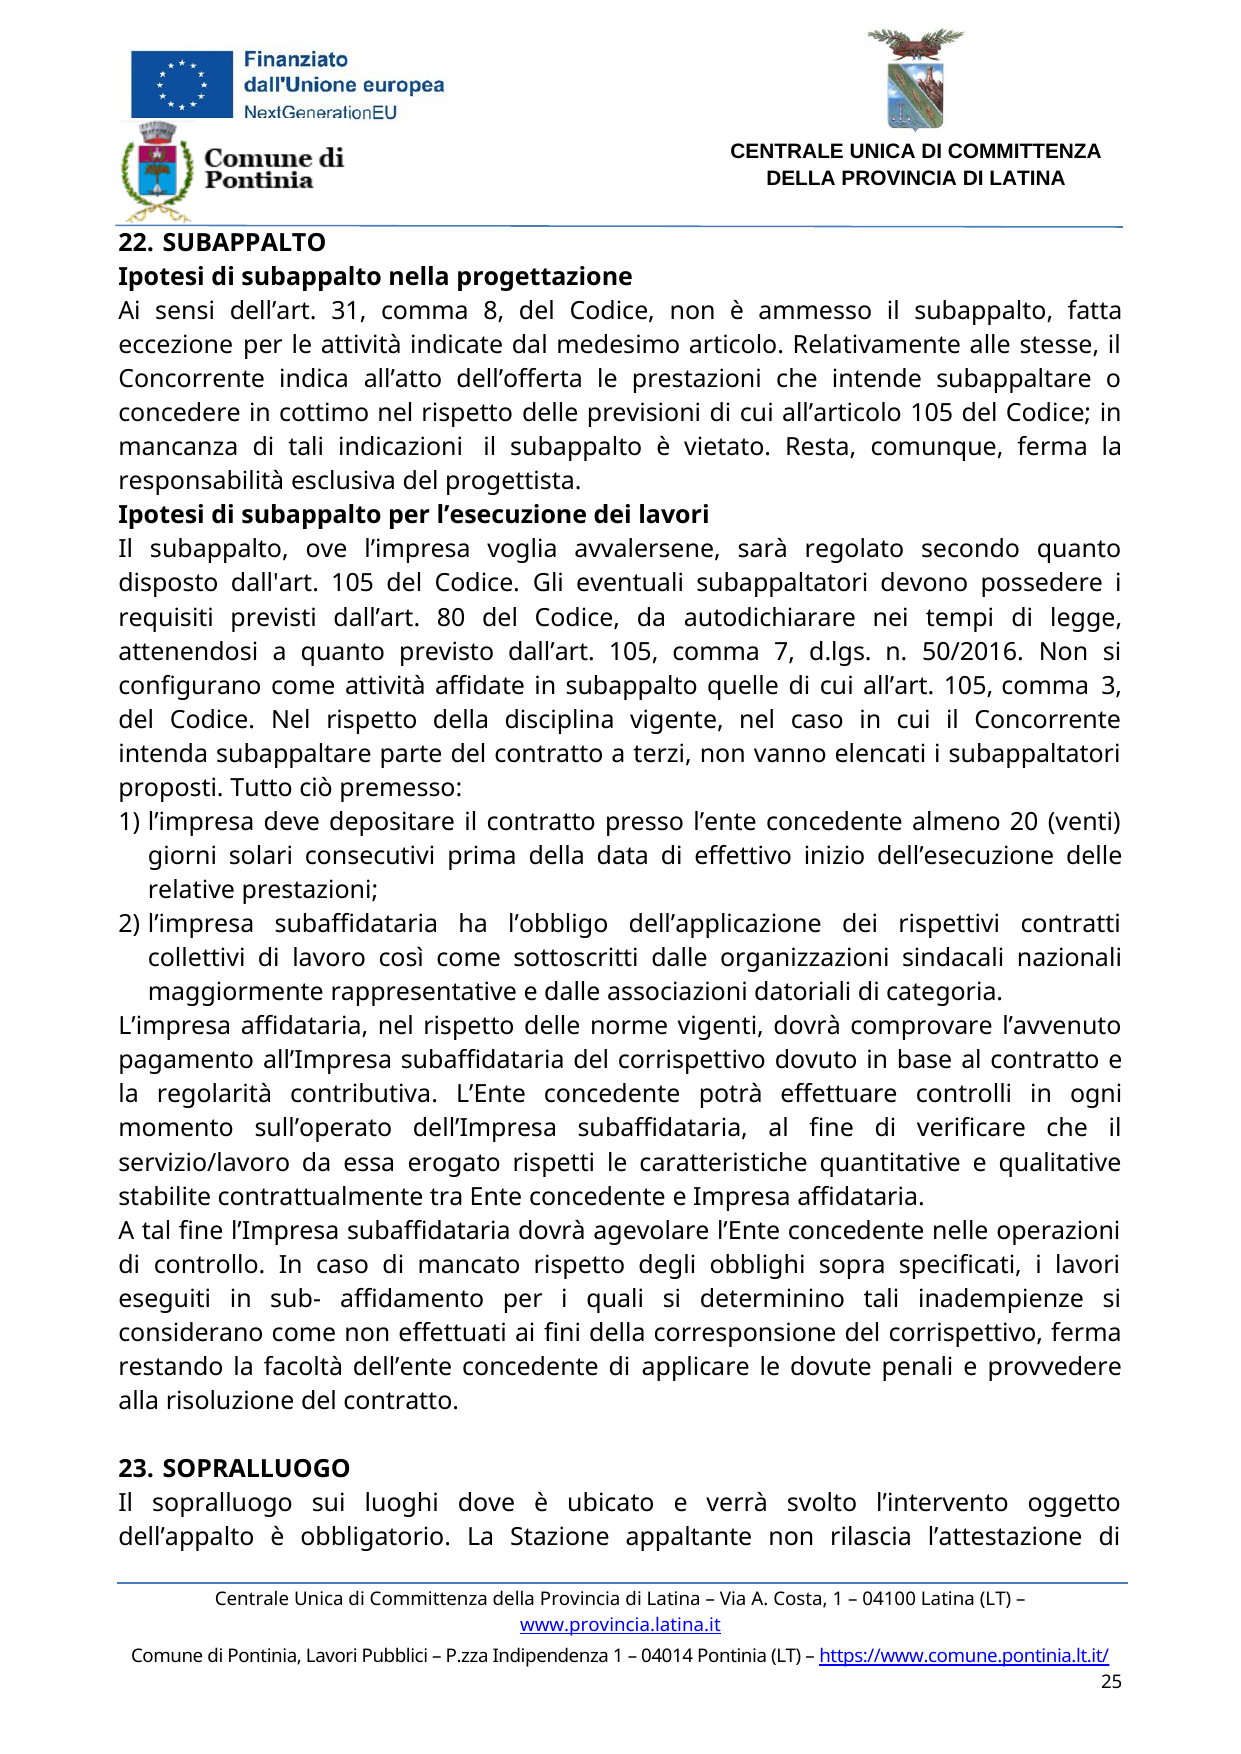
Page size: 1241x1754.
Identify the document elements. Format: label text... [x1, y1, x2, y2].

list Ipotesi di subappalto nella progettazione [118, 258, 1122, 293]
text A tal fine l’Impresa subaffidataria dovrà agevolare l’Ente concedente nelle operazioni di controllo. In caso di mancato rispetto degli obblighi sopra specificati, i lavori eseguiti in sub- affidamento per i quali si determinino tali inadempienze si considerano come non effettuati ai fini della corresponsione del corrispettivo, ferma restando la facoltà dell’ente concedente di applicare le dovute penali e provvedere alla risoluzione del contratto. [118, 1212, 1122, 1417]
list SOPRALLUOGO [118, 1451, 1122, 1485]
list SUBAPPALTO [118, 224, 1122, 258]
list l’impresa subaffidataria ha l’obbligo dell’applicazione dei rispettivi contratti collettivi di lavoro così come sottoscritti dalle organizzazioni sindacali nazionali maggiormente rappresentative e dalle associazioni datoriali di categoria. [118, 906, 1122, 1008]
text Ai sensi dell’art. 31, comma 8, del Codice, non è ammesso il subappalto, fatta eccezione per le attività indicate dal medesimo articolo. Relativamente alle stesse, il Concorrente indica all’atto dell’offerta le prestazioni che intende subappaltare o concedere in cottimo nel rispetto delle previsioni di cui all’articolo 105 del Codice; in mancanza di tali indicazioni il subappalto è vietato. Resta, comunque, ferma la responsabilità esclusiva del progettista. [118, 293, 1122, 497]
list l’impresa deve depositare il contratto presso l’ente concedente almeno 20 (venti) giorni solari consecutivi prima della data di effettivo inizio dell’esecuzione delle relative prestazioni; [118, 803, 1122, 906]
text Il subappalto, ove l’impresa voglia avvalersene, sarà regolato secondo quanto disposto dall'art. 105 del Codice. Gli eventuali subappaltatori devono possedere i requisiti previsti dall’art. 80 del Codice, da autodichiarare nei tempi di legge, attenendosi a quanto previsto dall’art. 105, comma 7, d.lgs. n. 50/2016. Non si configurano come attività affidate in subappalto quelle di cui all’art. 105, comma 3, del Codice. Nel rispetto della disciplina vigente, nel caso in cui il Concorrente intenda subappaltare parte del contratto a terzi, non vanno elencati i subappaltatori proposti. Tutto ciò premesso: [118, 531, 1122, 803]
picture [117, 44, 481, 224]
list Ipotesi di subappalto per l’esecuzione dei lavori [118, 497, 1122, 531]
text L’impresa affidataria, nel rispetto delle norme vigenti, dovrà comprovare l’avvenuto pagamento all’Impresa subaffidataria del corrispettivo dovuto in base al contratto e la regolarità contributiva. L’Ente concedente potrà effettuare controlli in ogni momento sull’operato dell’Impresa subaffidataria, al fine di verificare che il servizio/lavoro da essa erogato rispetti le caratteristiche quantitative e qualitative stabilite contrattualmente tra Ente concedente e Impresa affidataria. [118, 1008, 1122, 1212]
picture [864, 27, 968, 135]
